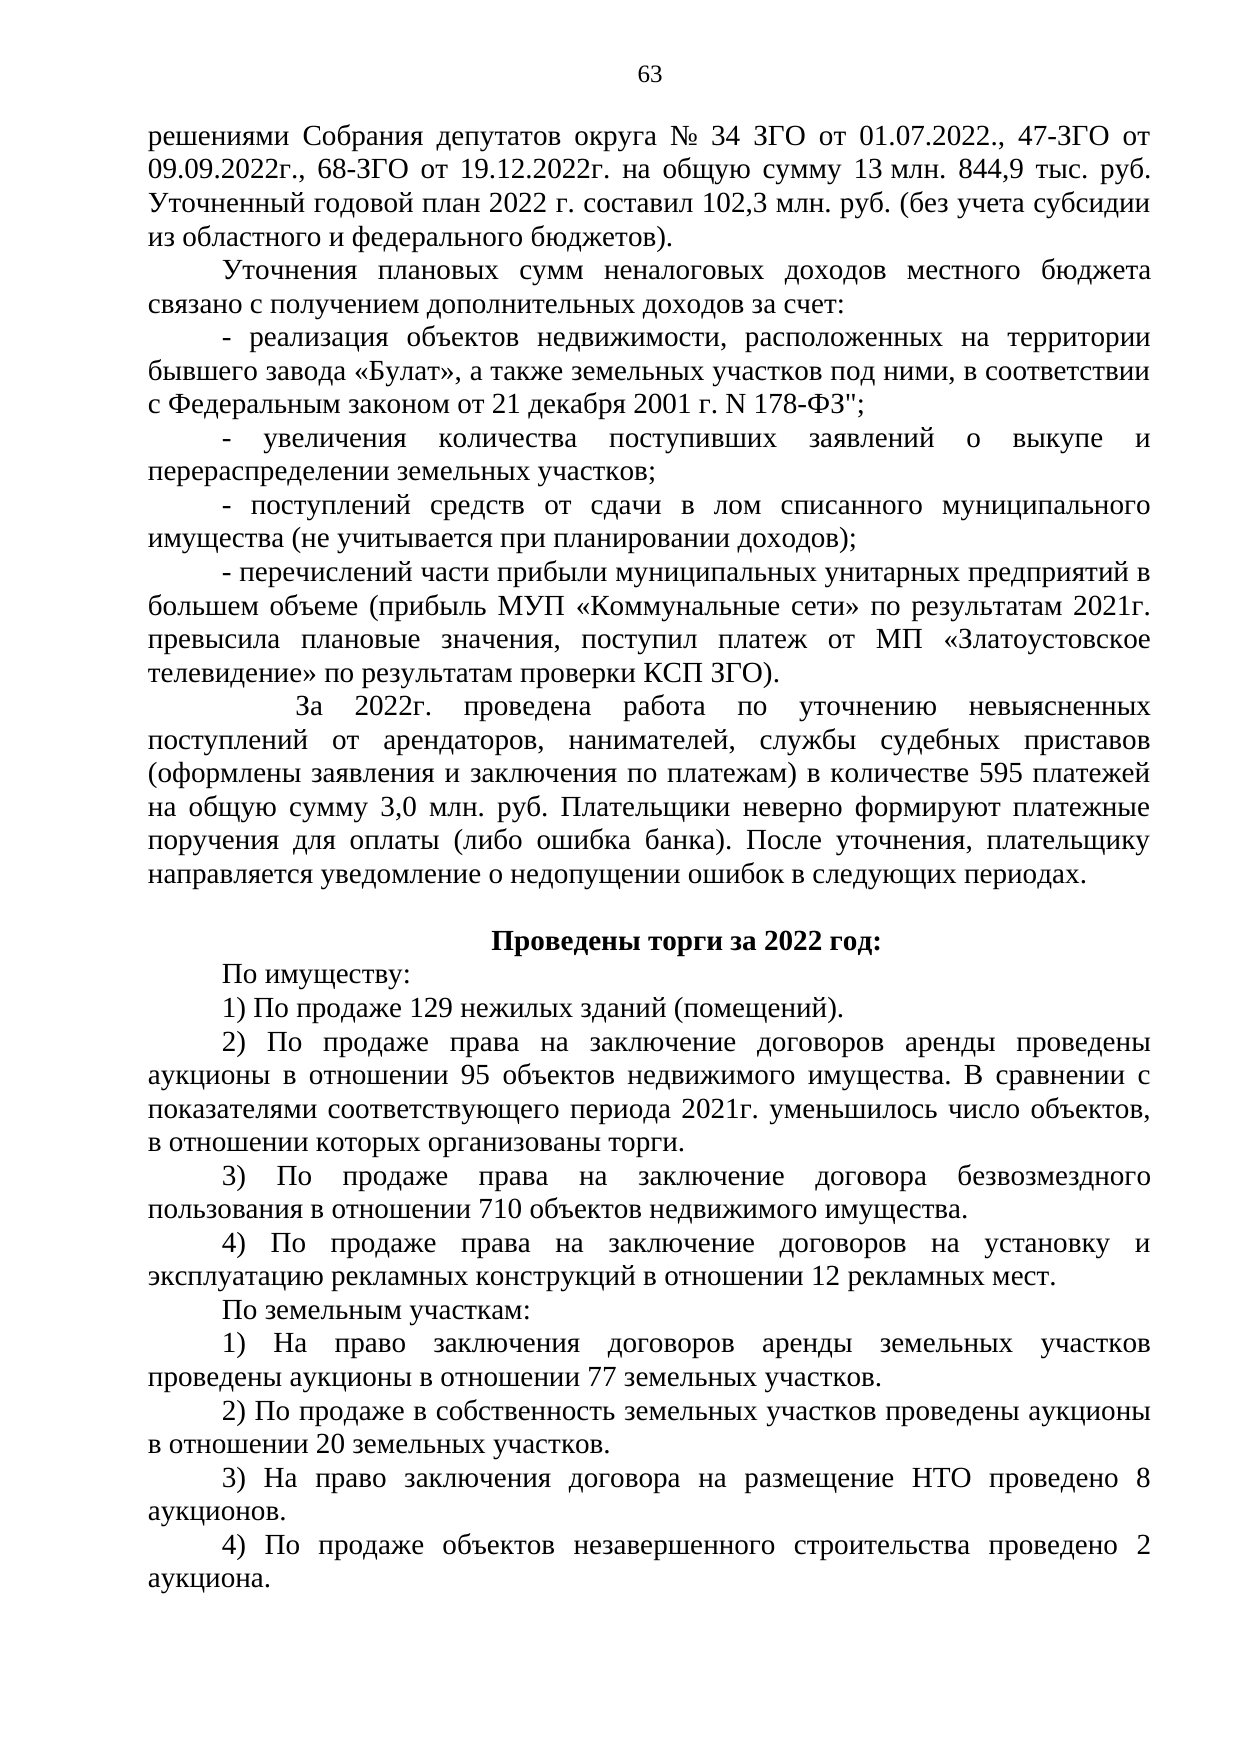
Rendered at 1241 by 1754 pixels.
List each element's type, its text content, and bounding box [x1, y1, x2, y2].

text По земельным участкам: [148, 1292, 1152, 1326]
text - реализация объектов недвижимости, расположенных на территории бывшего завода «Булат», а также земельных участков под ними, в соответствии с Федеральным законом от 21 декабря 2001 г. N 178-ФЗ"; [148, 319, 1152, 420]
text - увеличения количества поступивших заявлений о выкупе и перераспределении земельных участков; [148, 420, 1152, 487]
text 4) По продаже объектов незавершенного строительства проведено 2 аукциона. [148, 1527, 1152, 1594]
text 1) На право заключения договоров аренды земельных участков проведены аукционы в отношении 77 земельных участков. [148, 1326, 1152, 1393]
text 2) По продаже в собственность земельных участков проведены аукционы в отношении 20 земельных участков. [148, 1393, 1152, 1460]
text - поступлений средств от сдачи в лом списанного муниципального имущества (не учитывается при планировании доходов); [148, 487, 1152, 554]
text 3) На право заключения договора на размещение НТО проведено 8 аукционов. [148, 1460, 1152, 1527]
text По имуществу: [148, 957, 1152, 990]
text 3) По продаже права на заключение договора безвозмездного пользования в отношении 710 объектов недвижимого имущества. [148, 1158, 1152, 1225]
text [148, 118, 1152, 252]
text Уточнения плановых сумм неналоговых доходов местного бюджета связано с получением дополнительных доходов за счет: [148, 252, 1152, 319]
text 2) По продаже права на заключение договоров аренды проведены аукционы в отношении 95 объектов недвижимого имущества. В сравнении с показателями соответствующего периода 2021г. уменьшилось число объектов, в отношении которых организованы торги. [148, 1024, 1152, 1158]
text - перечислений части прибыли муниципальных унитарных предприятий в большем объеме (прибыль МУП «Коммунальные сети» по результатам 2021г. превысила плановые значения, поступил платеж от МП «Златоустовское телевидение» по результатам проверки КСП ЗГО). [148, 554, 1152, 688]
text 4) По продаже права на заключение договоров на установку и эксплуатацию рекламных конструкций в отношении 12 рекламных мест. [148, 1225, 1152, 1292]
text За 2022г. проведена работа по уточнению невыясненных поступлений от арендаторов, нанимателей, службы судебных приставов (оформлены заявления и заключения по платежам) в количестве 595 платежей на общую сумму 3,0 млн. руб. Плательщики неверно формируют платежные поручения для оплаты (либо ошибка банка). После уточнения, плательщику направляется уведомление о недопущении ошибок в следующих периодах. [148, 688, 1152, 889]
text Проведены торги за 2022 год: [148, 923, 1152, 957]
text 1) По продаже 129 нежилых зданий (помещений). [148, 990, 1152, 1024]
